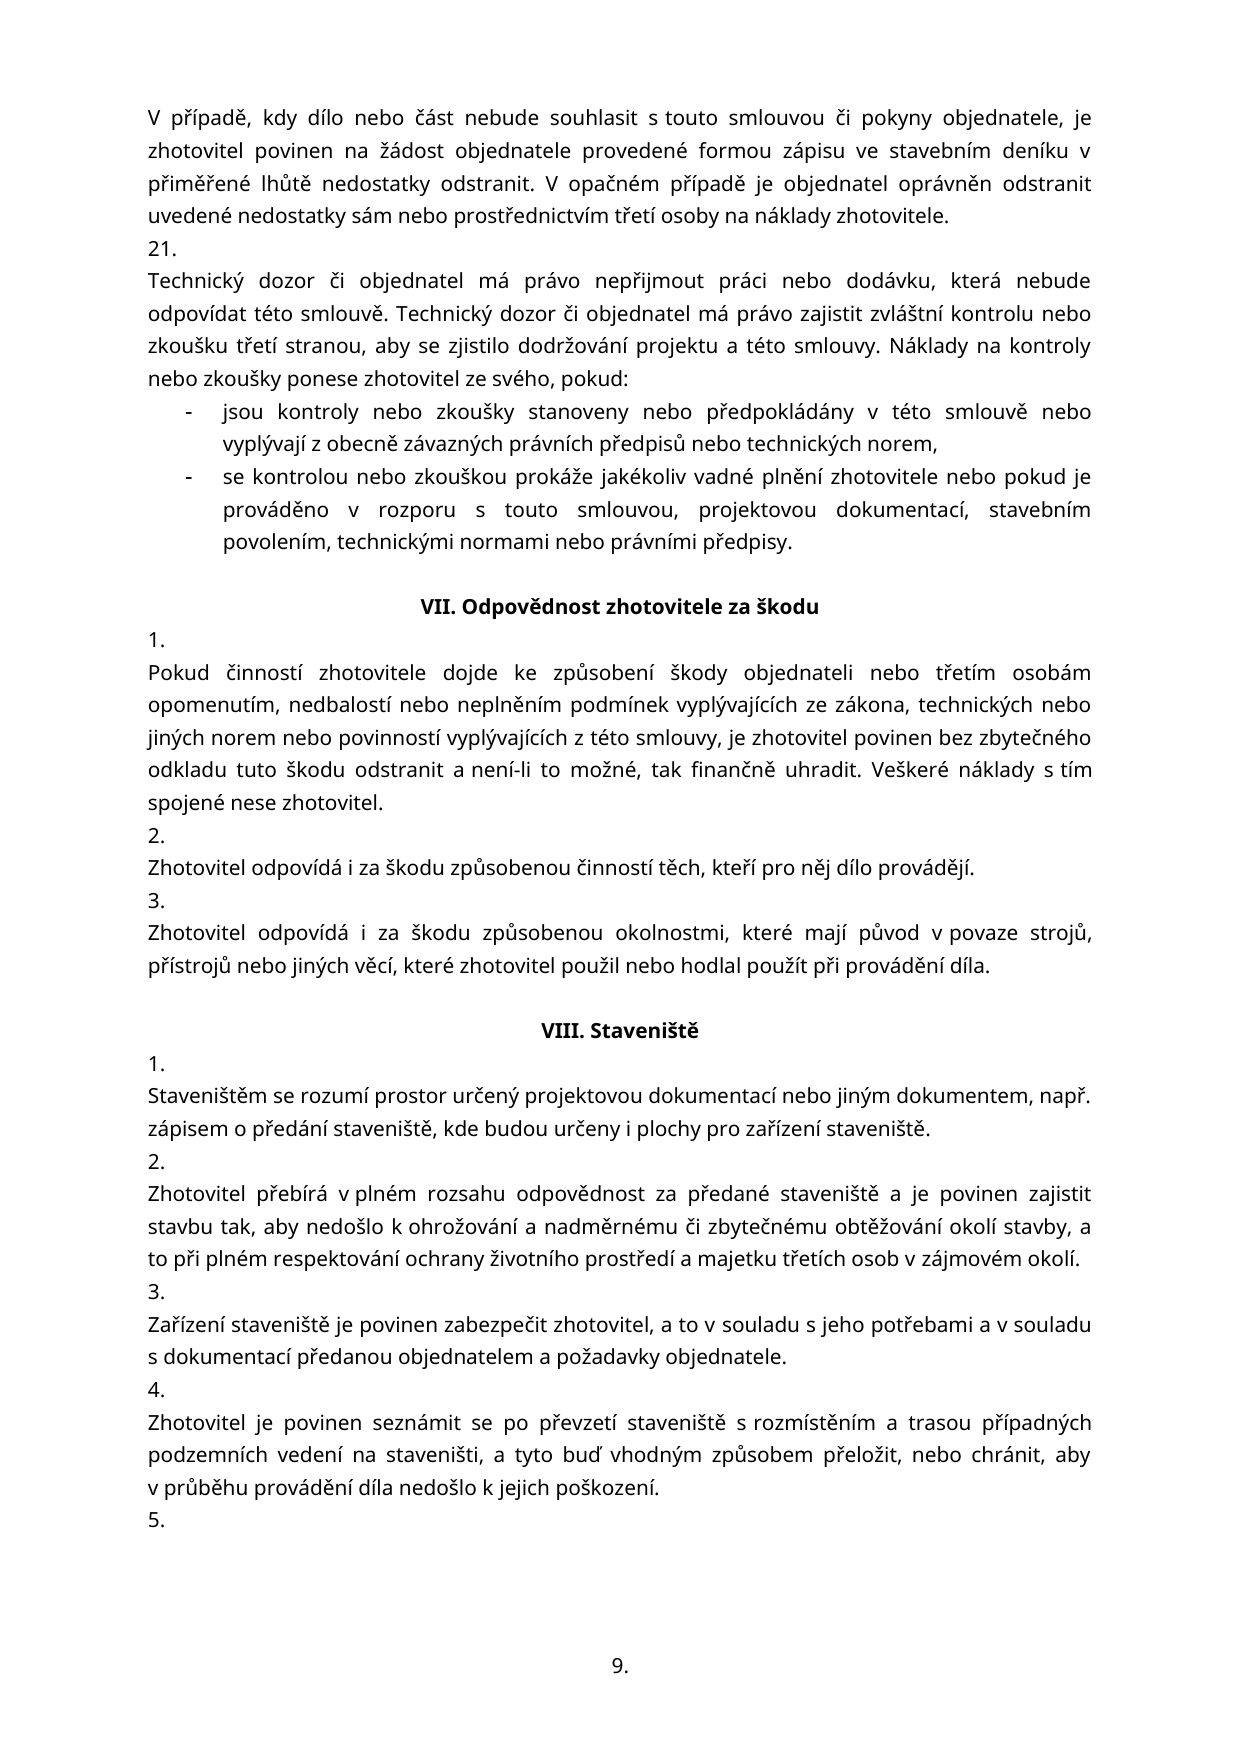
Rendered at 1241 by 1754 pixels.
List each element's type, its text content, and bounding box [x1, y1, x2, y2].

text Zařízení staveniště je povinen zabezpečit zhotovitel, a to v souladu s jeho potřebami a v souladu s dokumentací předanou objednatelem a požadavky objednatele. [148, 1310, 1092, 1371]
text 21. [148, 234, 1092, 262]
text 2. [148, 821, 1092, 849]
list jsou kontroly nebo zkoušky stanoveny nebo předpokládány v této smlouvě nebo vyplývají z obecně závazných právních předpisů nebo technických norem, [185, 397, 1092, 458]
subtitle VIII. Staveniště [148, 1016, 1092, 1045]
text Staveništěm se rozumí prostor určený projektovou dokumentací nebo jiným dokumentem, např. zápisem o předání staveniště, kde budou určeny i plochy pro zařízení staveniště. [148, 1082, 1092, 1143]
text Zhotovitel je povinen seznámit se po převzetí staveniště s rozmístěním a trasou případných podzemních vedení na staveništi, a tyto buď vhodným způsobem přeložit, nebo chránit, aby v průběhu provádění díla nedošlo k jejich poškození. [148, 1408, 1092, 1501]
text Zhotovitel přebírá v plném rozsahu odpovědnost za předané staveniště a je povinen zajistit stavbu tak, aby nedošlo k ohrožování a nadměrnému či zbytečnému obtěžování okolí stavby, a to při plném respektování ochrany životního prostředí a majetku třetích osob v zájmovém okolí. [148, 1179, 1092, 1273]
text 3. [148, 886, 1092, 914]
list se kontrolou nebo zkouškou prokáže jakékoliv vadné plnění zhotovitele nebo pokud je prováděno v rozporu s touto smlouvou, projektovou dokumentací, stavebním povolením, technickými normami nebo právními předpisy. [185, 462, 1092, 556]
text 1. [148, 625, 1092, 653]
text Zhotovitel odpovídá i za škodu způsobenou okolnostmi, které mají původ v povaze strojů, přístrojů nebo jiných věcí, které zhotovitel použil nebo hodlal použít při provádění díla. [148, 918, 1092, 979]
text Zhotovitel odpovídá i za škodu způsobenou činností těch, kteří pro něj dílo provádějí. [148, 853, 1092, 882]
text Technický dozor či objednatel má právo nepřijmout práci nebo dodávku, která nebude odpovídat této smlouvě. Technický dozor či objednatel má právo zajistit zvláštní kontrolu nebo zkoušku třetí stranou, aby se zjistilo dodržování projektu a této smlouvy. Náklady na kontroly nebo zkoušky ponese zhotovitel ze svého, pokud: [148, 266, 1092, 393]
subtitle VII. Odpovědnost zhotovitele za škodu [148, 592, 1092, 621]
text V případě, kdy dílo nebo část nebude souhlasit s touto smlouvou či pokyny objednatele, je zhotovitel povinen na žádost objednatele provedené formou zápisu ve stavebním deníku v přiměřené lhůtě nedostatky odstranit. V opačném případě je objednatel oprávněn odstranit uvedené nedostatky sám nebo prostřednictvím třetí osoby na náklady zhotovitele. [148, 103, 1092, 230]
text Pokud činností zhotovitele dojde ke způsobení škody objednateli nebo třetím osobám opomenutím, nedbalostí nebo neplněním podmínek vyplývajících ze zákona, technických nebo jiných norem nebo povinností vyplývajících z této smlouvy, je zhotovitel povinen bez zbytečného odkladu tuto škodu odstranit a není-li to možné, tak finančně uhradit. Veškeré náklady s tím spojené nese zhotovitel. [148, 658, 1092, 817]
